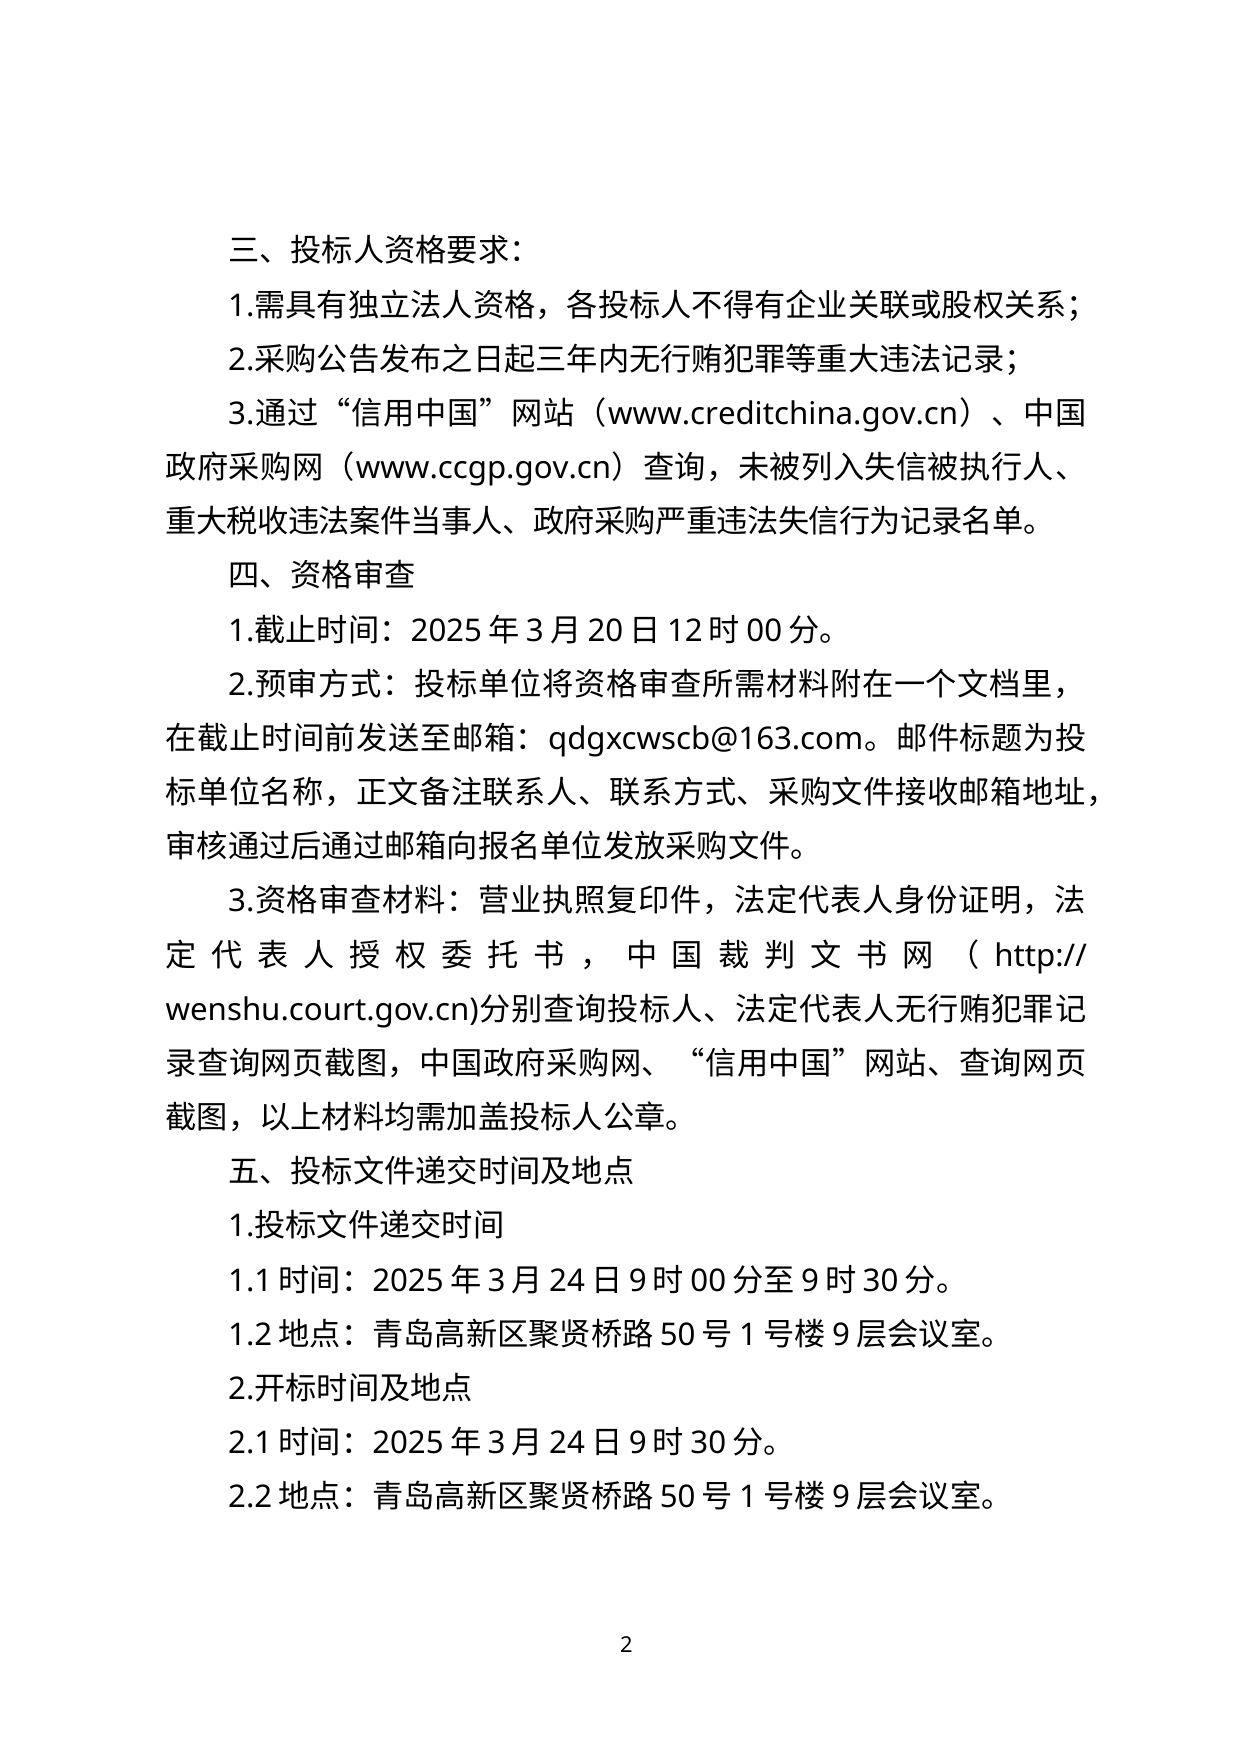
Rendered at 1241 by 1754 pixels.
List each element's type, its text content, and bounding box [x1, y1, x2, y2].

text 2.1时间：2025年3月24日9时30分。 [165, 1410, 1087, 1464]
text 2.2地点：青岛高新区聚贤桥路50号1号楼9层会议室。 [165, 1464, 1087, 1518]
text 3.资格审查材料：营业执照复印件，法定代表人身份证明，法定代表人授权委托书，中国裁判文书网（http://wenshu.court.gov.cn)分别查询投标人、法定代表人无行贿犯罪记录查询网页截图，中国政府采购网、“信用中国”网站、查询网页截图，以上材料均需加盖投标人公章。 [165, 868, 1087, 1139]
text 3.通过“信用中国”网站（www.creditchina.gov.cn）、中国政府采购网（www.ccgp.gov.cn）查询，未被列入失信被执行人、重大税收违法案件当事人、政府采购严重违法失信行为记录名单。 [165, 381, 1087, 543]
text 1.需具有独立法人资格，各投标人不得有企业关联或股权关系； [165, 273, 1087, 327]
text 四、资格审查 [165, 543, 1087, 598]
text 1.投标文件递交时间 [165, 1193, 1087, 1248]
text 2.预审方式：投标单位将资格审查所需材料附在一个文档里，在截止时间前发送至邮箱：qdgxcwscb@163.com。邮件标题为投标单位名称，正文备注联系人、联系方式、采购文件接收邮箱地址，审核通过后通过邮箱向报名单位发放采购文件。 [165, 652, 1087, 868]
text 2.开标时间及地点 [165, 1356, 1087, 1410]
text 五、投标文件递交时间及地点 [165, 1139, 1087, 1193]
text 1.1时间：2025年3月24日9时00分至9时30分。 [165, 1248, 1087, 1302]
text 三、投标人资格要求： [165, 218, 1087, 273]
text 2.采购公告发布之日起三年内无行贿犯罪等重大违法记录； [165, 327, 1087, 381]
text 1.2地点：青岛高新区聚贤桥路50号1号楼9层会议室。 [165, 1302, 1087, 1356]
text 1.截止时间：2025年3月20日12时00分。 [165, 598, 1087, 652]
